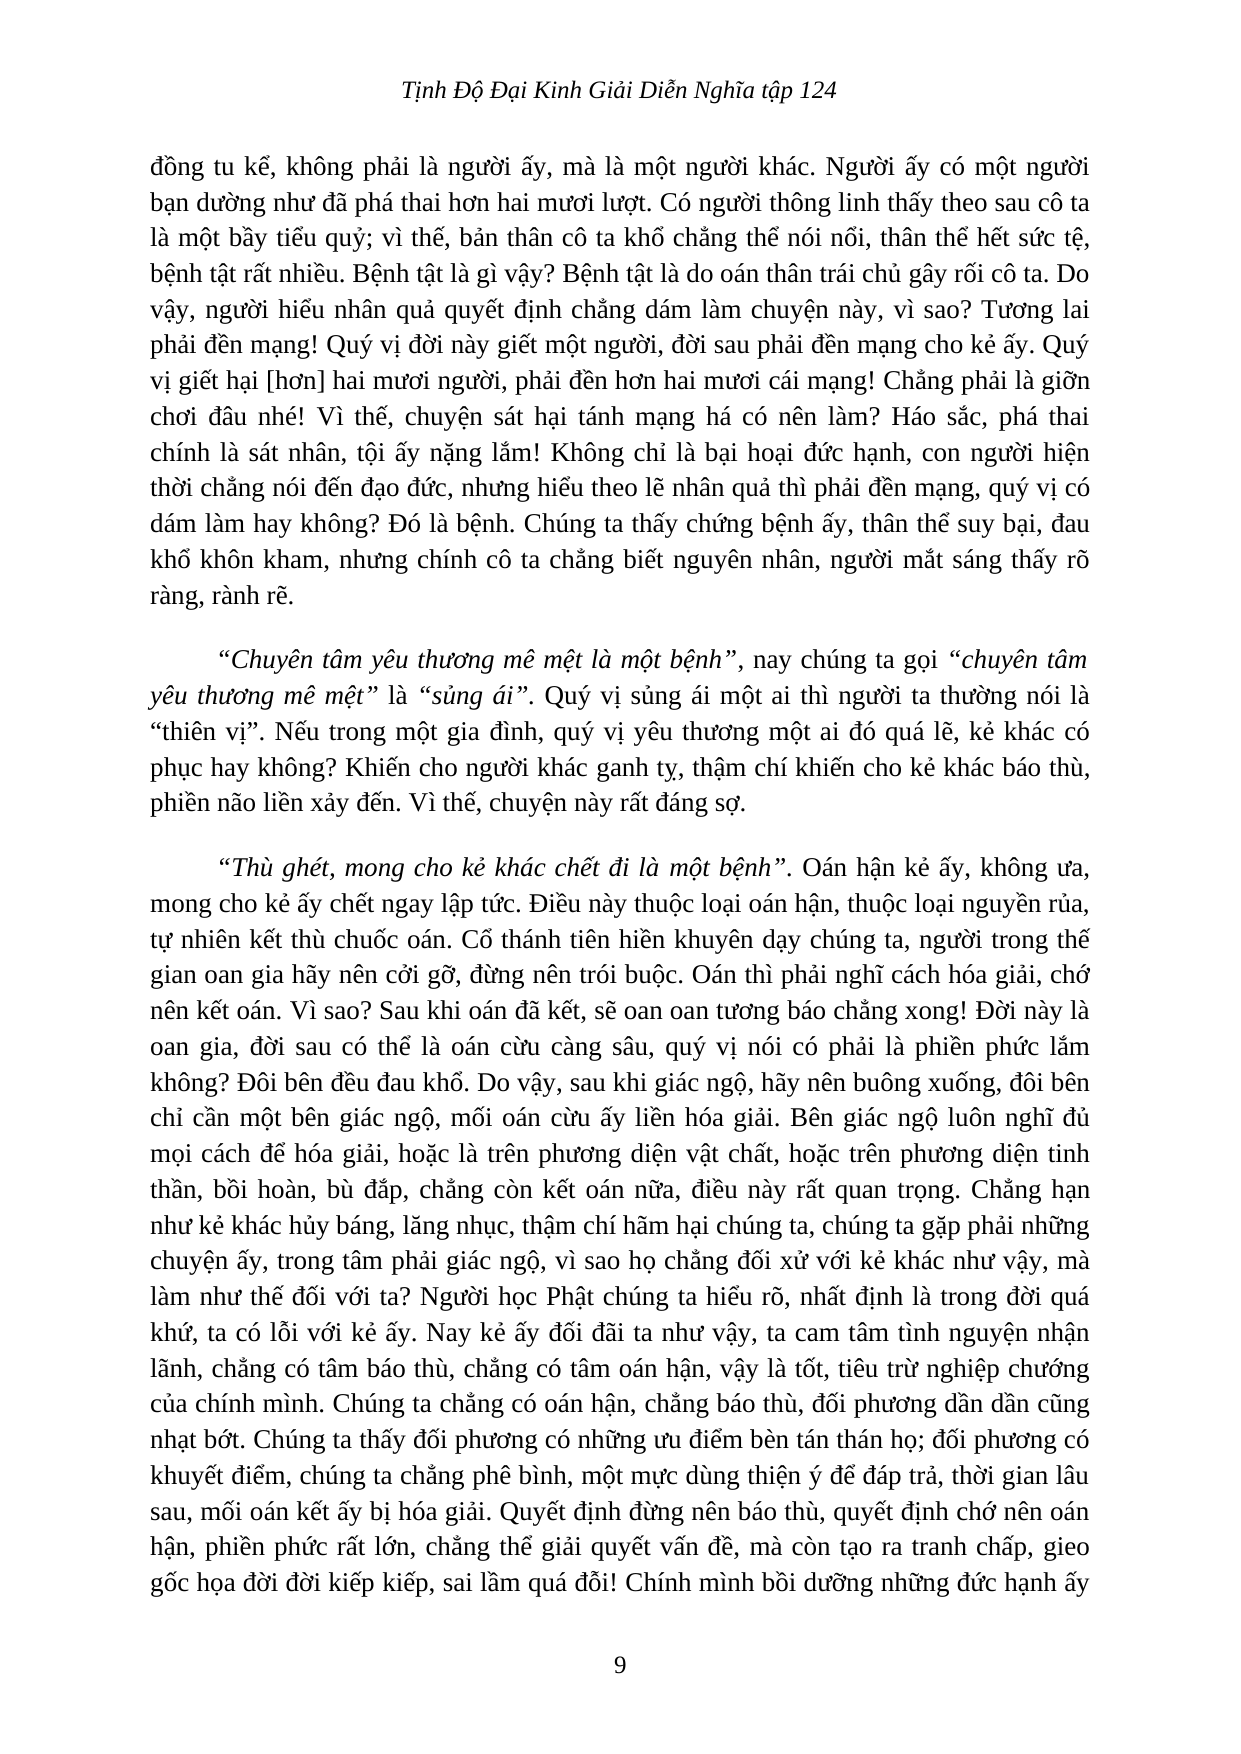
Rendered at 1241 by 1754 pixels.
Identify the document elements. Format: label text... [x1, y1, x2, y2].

text “Chuyên tâm yêu thương mê mệt là một bệnh”, nay chúng ta gọi “chuyên tâm yêu thương mê mệt” là “sủng ái”. Quý vị sủng ái một ai thì người ta thường nói là “thiên vị”. Nếu trong một gia đình, quý vị yêu thương một ai đó quá lẽ, kẻ khác có phục hay không? Khiến cho người khác ganh tỵ, thậm chí khiến cho kẻ khác báo thù, phiền não liền xảy đến. Vì thế, chuyện này rất đáng sợ. [150, 644, 1090, 818]
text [150, 150, 1090, 610]
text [150, 851, 1090, 1597]
